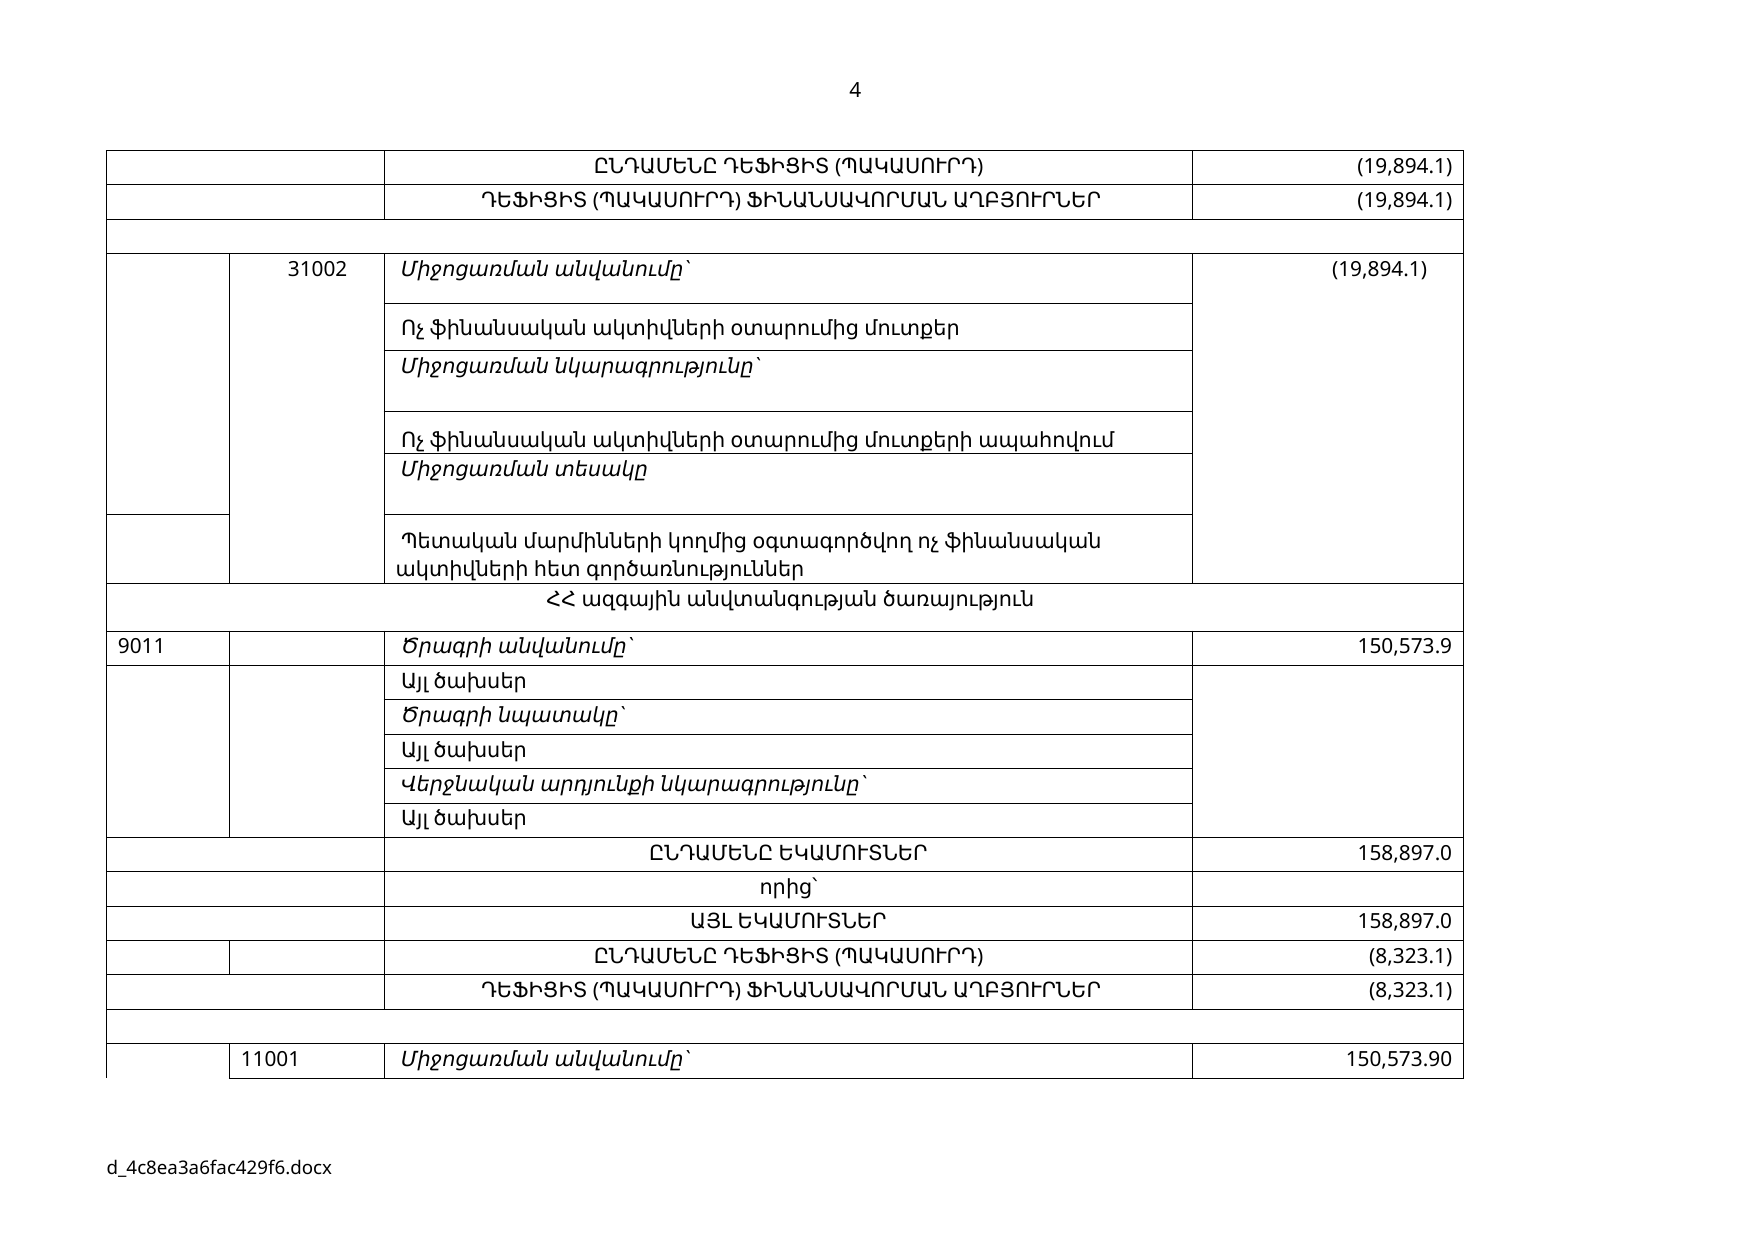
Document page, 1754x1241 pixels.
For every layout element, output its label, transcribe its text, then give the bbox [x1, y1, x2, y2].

table_cell [107, 1010, 1463, 1043]
table_cell [230, 666, 384, 837]
table_cell Միջոցառման անվանումը` [385, 1044, 1192, 1077]
table_cell [1193, 872, 1463, 906]
table_cell Ոչ ֆինանսական ակտիվների օտարումից մուտքեր [385, 304, 1192, 350]
table_cell [107, 515, 229, 583]
table_cell [107, 941, 229, 974]
table_cell [107, 220, 1463, 253]
table_cell [1193, 666, 1463, 837]
table_cell Վերջնական արդյունքի նկարագրությունը` [385, 769, 1192, 802]
table_cell Միջոցառման տեսակը [385, 454, 1192, 514]
table_cell [107, 872, 229, 906]
table_cell [107, 254, 229, 514]
table_cell Ծրագրի անվանումը` [385, 632, 1192, 665]
table_cell 158,897.0 [1193, 907, 1463, 940]
table_cell [229, 872, 384, 906]
table_cell [230, 941, 384, 974]
table_cell 9011 [107, 632, 229, 665]
table_cell Այլ ծախսեր [385, 666, 1192, 699]
table_cell 31002 [230, 254, 384, 583]
table_cell Ծրագրի նպատակը` [385, 700, 1192, 734]
table_cell [229, 838, 384, 871]
table_cell [107, 185, 229, 219]
table_cell ԴԵՖԻՑԻՏ (ՊԱԿԱՍՈՒՐԴ) ՖԻՆԱՆՍԱՎՈՐՄԱՆ ԱՂԲՅՈՒՐՆԵՐ [385, 185, 1192, 219]
table_cell Այլ ծախսեր [385, 804, 1192, 837]
table_cell [107, 151, 229, 184]
table_cell (8,323.1) [1193, 941, 1463, 974]
table_cell ԸՆԴԱՄԵՆԸ ԴԵՖԻՑԻՏ (ՊԱԿԱՍՈՒՐԴ) [385, 941, 1192, 974]
table_cell (19,894.1) [1193, 185, 1463, 219]
table_cell (8,323.1) [1193, 975, 1463, 1009]
table_cell 158,897.0 [1193, 838, 1463, 871]
table_cell Միջոցառման անվանումը` [385, 254, 1192, 303]
table_cell ԴԵՖԻՑԻՏ (ՊԱԿԱՍՈՒՐԴ) ՖԻՆԱՆՍԱՎՈՐՄԱՆ ԱՂԲՅՈՒՐՆԵՐ [385, 975, 1192, 1009]
table_cell Պետական մարմինների կողմից օգտագործվող ոչ ֆինանսական ակտիվների հետ գործառնություններ [385, 515, 1192, 583]
table_cell [230, 632, 384, 665]
table_cell [107, 666, 229, 837]
table_cell [229, 975, 384, 1009]
table_cell (19,894.1) [1193, 254, 1463, 583]
table_cell [107, 1044, 229, 1077]
table_cell [107, 838, 229, 871]
table_cell [229, 185, 384, 219]
table_cell Ոչ ֆինանսական ակտիվների օտարումից մուտքերի ապահովում [385, 412, 1192, 453]
table_cell [107, 975, 229, 1009]
table_cell 150,573.90 [1193, 1044, 1463, 1077]
table_cell [229, 907, 384, 940]
table_cell 11001 [230, 1044, 384, 1077]
table_cell (19,894.1) [1193, 151, 1463, 184]
table_cell [229, 151, 384, 184]
table_cell ԱՅԼ ԵԿԱՄՈՒՏՆԵՐ [385, 907, 1192, 940]
table_cell 150,573.9 [1193, 632, 1463, 665]
table_cell ԸՆԴԱՄԵՆԸ ԴԵՖԻՑԻՏ (ՊԱԿԱՍՈՒՐԴ) [385, 151, 1192, 184]
table_cell [107, 907, 229, 940]
table_cell Այլ ծախսեր [385, 735, 1192, 768]
table_cell ԸՆԴԱՄԵՆԸ ԵԿԱՄՈՒՏՆԵՐ [385, 838, 1192, 871]
table_cell որից՝ [385, 872, 1192, 906]
table_cell Միջոցառման նկարագրությունը` [385, 351, 1192, 411]
table_cell ՀՀ ազգային անվտանգության ծառայություն [107, 584, 1463, 631]
